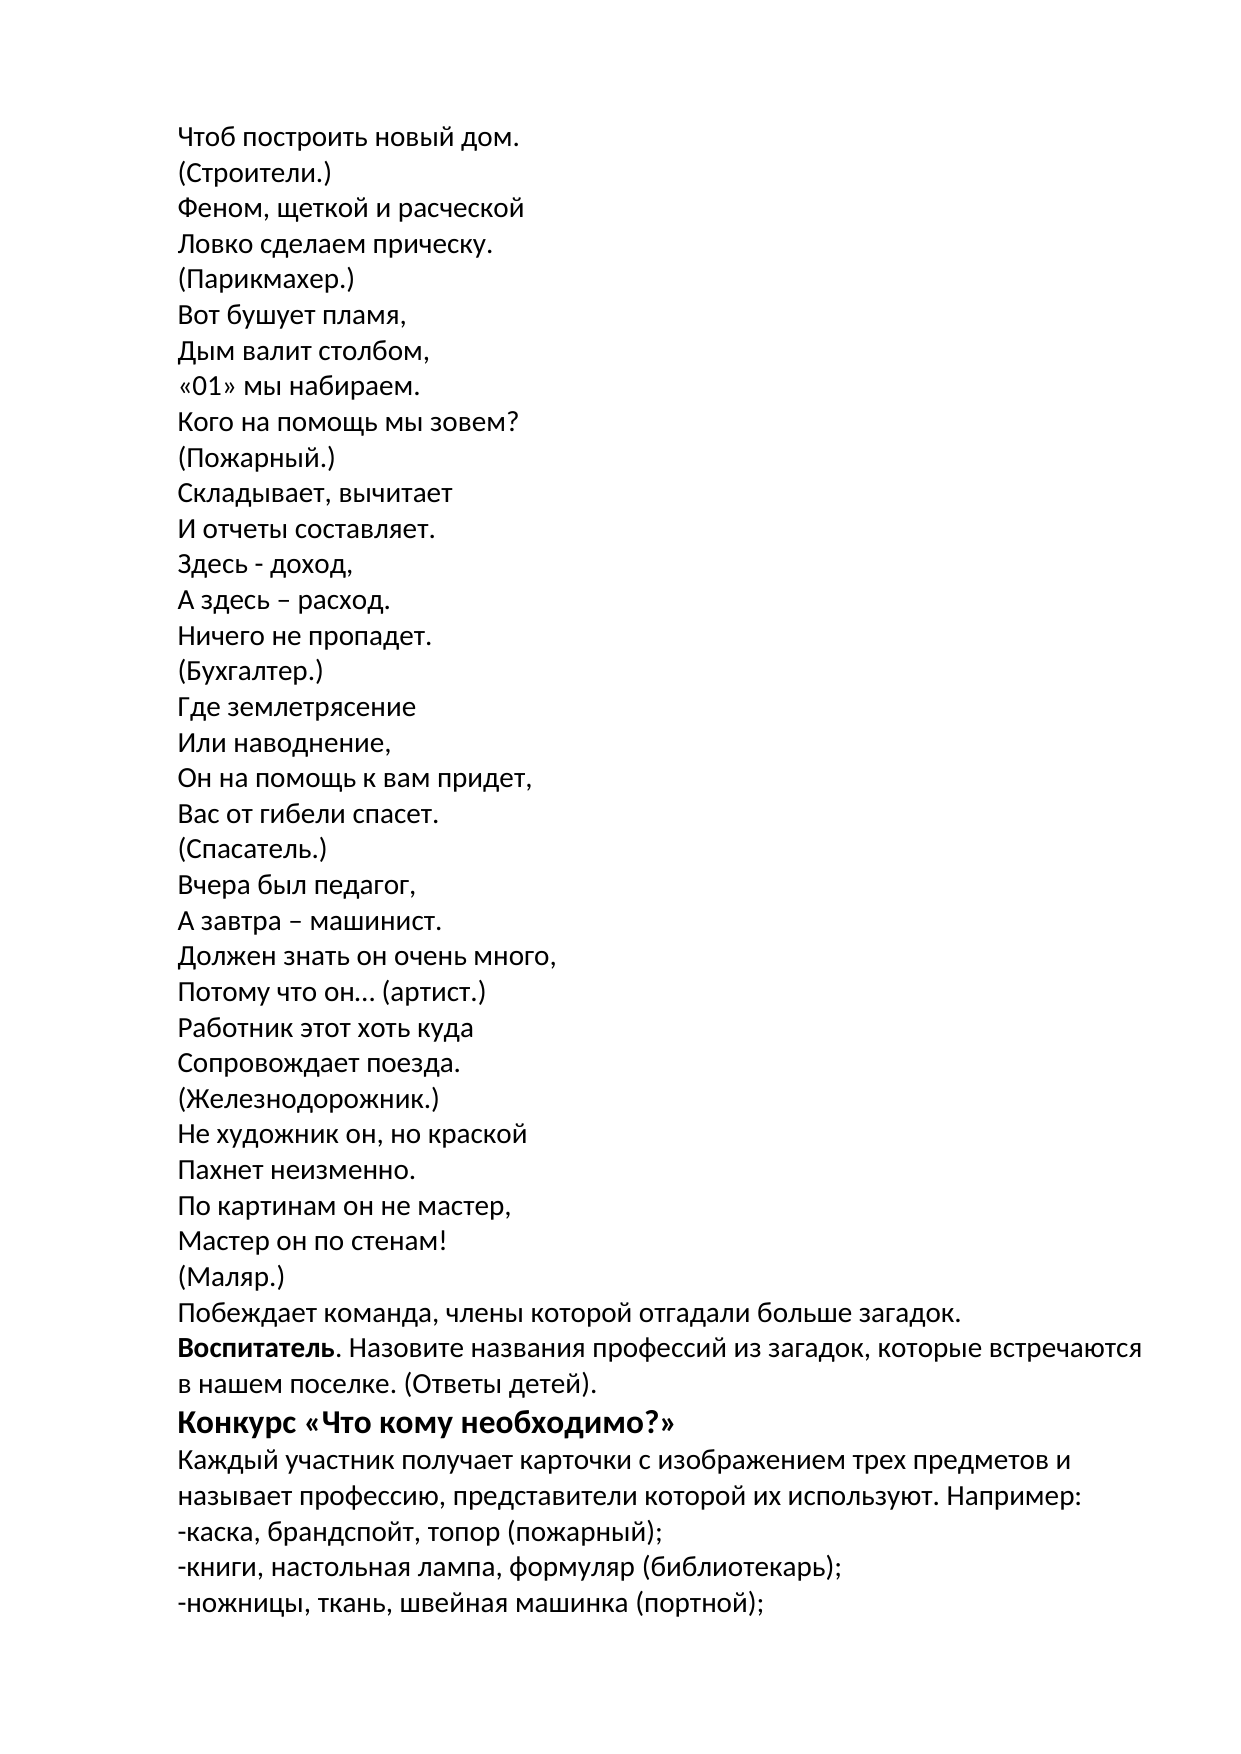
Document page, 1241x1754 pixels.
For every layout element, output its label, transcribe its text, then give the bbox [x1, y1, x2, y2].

text Сопровождает поезда. [177, 1044, 1152, 1080]
text (Пожарный.) [177, 439, 1152, 474]
text (Строители.) [177, 154, 1152, 189]
text Чтоб построить новый дом. [177, 118, 1152, 154]
text По картинам он не мастер, [177, 1187, 1152, 1222]
text Феном, щеткой и расческой [177, 189, 1152, 225]
text А здесь – расход. [177, 581, 1152, 617]
text А завтра – машинист. [177, 902, 1152, 937]
text -книги, настольная лампа, формуляр (библиотекарь); [177, 1548, 1152, 1584]
text (Спасатель.) [177, 831, 1152, 866]
text Вчера был педагог, [177, 866, 1152, 902]
text (Железнодорожник.) [177, 1080, 1152, 1116]
text Конкурс «Что кому необходимо?» [177, 1401, 1152, 1441]
text Должен знать он очень много, [177, 937, 1152, 973]
text И отчеты составляет. [177, 510, 1152, 546]
text Ловко сделаем прическу. [177, 225, 1152, 261]
text Вас от гибели спасет. [177, 795, 1152, 831]
text Складывает, вычитает [177, 474, 1152, 510]
text -ножницы, ткань, швейная машинка (портной); [177, 1584, 1152, 1619]
text Пахнет неизменно. [177, 1151, 1152, 1187]
text Ничего не пропадет. [177, 617, 1152, 652]
text Вот бушует пламя, [177, 296, 1152, 332]
text Потому что он… (артист.) [177, 973, 1152, 1009]
text Здесь - доход, [177, 546, 1152, 581]
text Воспитатель. Назовите названия профессий из загадок, которые встречаются в нашем поселке. (Ответы детей). [177, 1329, 1152, 1401]
text Не художник он, но краской [177, 1116, 1152, 1151]
text Работник этот хоть куда [177, 1009, 1152, 1044]
text (Маляр.) [177, 1258, 1152, 1294]
text (Парикмахер.) [177, 261, 1152, 296]
text «01» мы набираем. [177, 367, 1152, 403]
text Где землетрясение [177, 688, 1152, 724]
text Кого на помощь мы зовем? [177, 403, 1152, 439]
text (Бухгалтер.) [177, 652, 1152, 688]
text Каждый участник получает карточки с изображением трех предметов и называет профессию, представители которой их используют. Например: [177, 1441, 1152, 1513]
text Он на помощь к вам придет, [177, 759, 1152, 795]
text Дым валит столбом, [177, 332, 1152, 367]
text -каска, брандспойт, топор (пожарный); [177, 1513, 1152, 1548]
text Побеждает команда, члены которой отгадали больше загадок. [177, 1294, 1152, 1329]
text Мастер он по стенам! [177, 1222, 1152, 1258]
text Или наводнение, [177, 724, 1152, 759]
